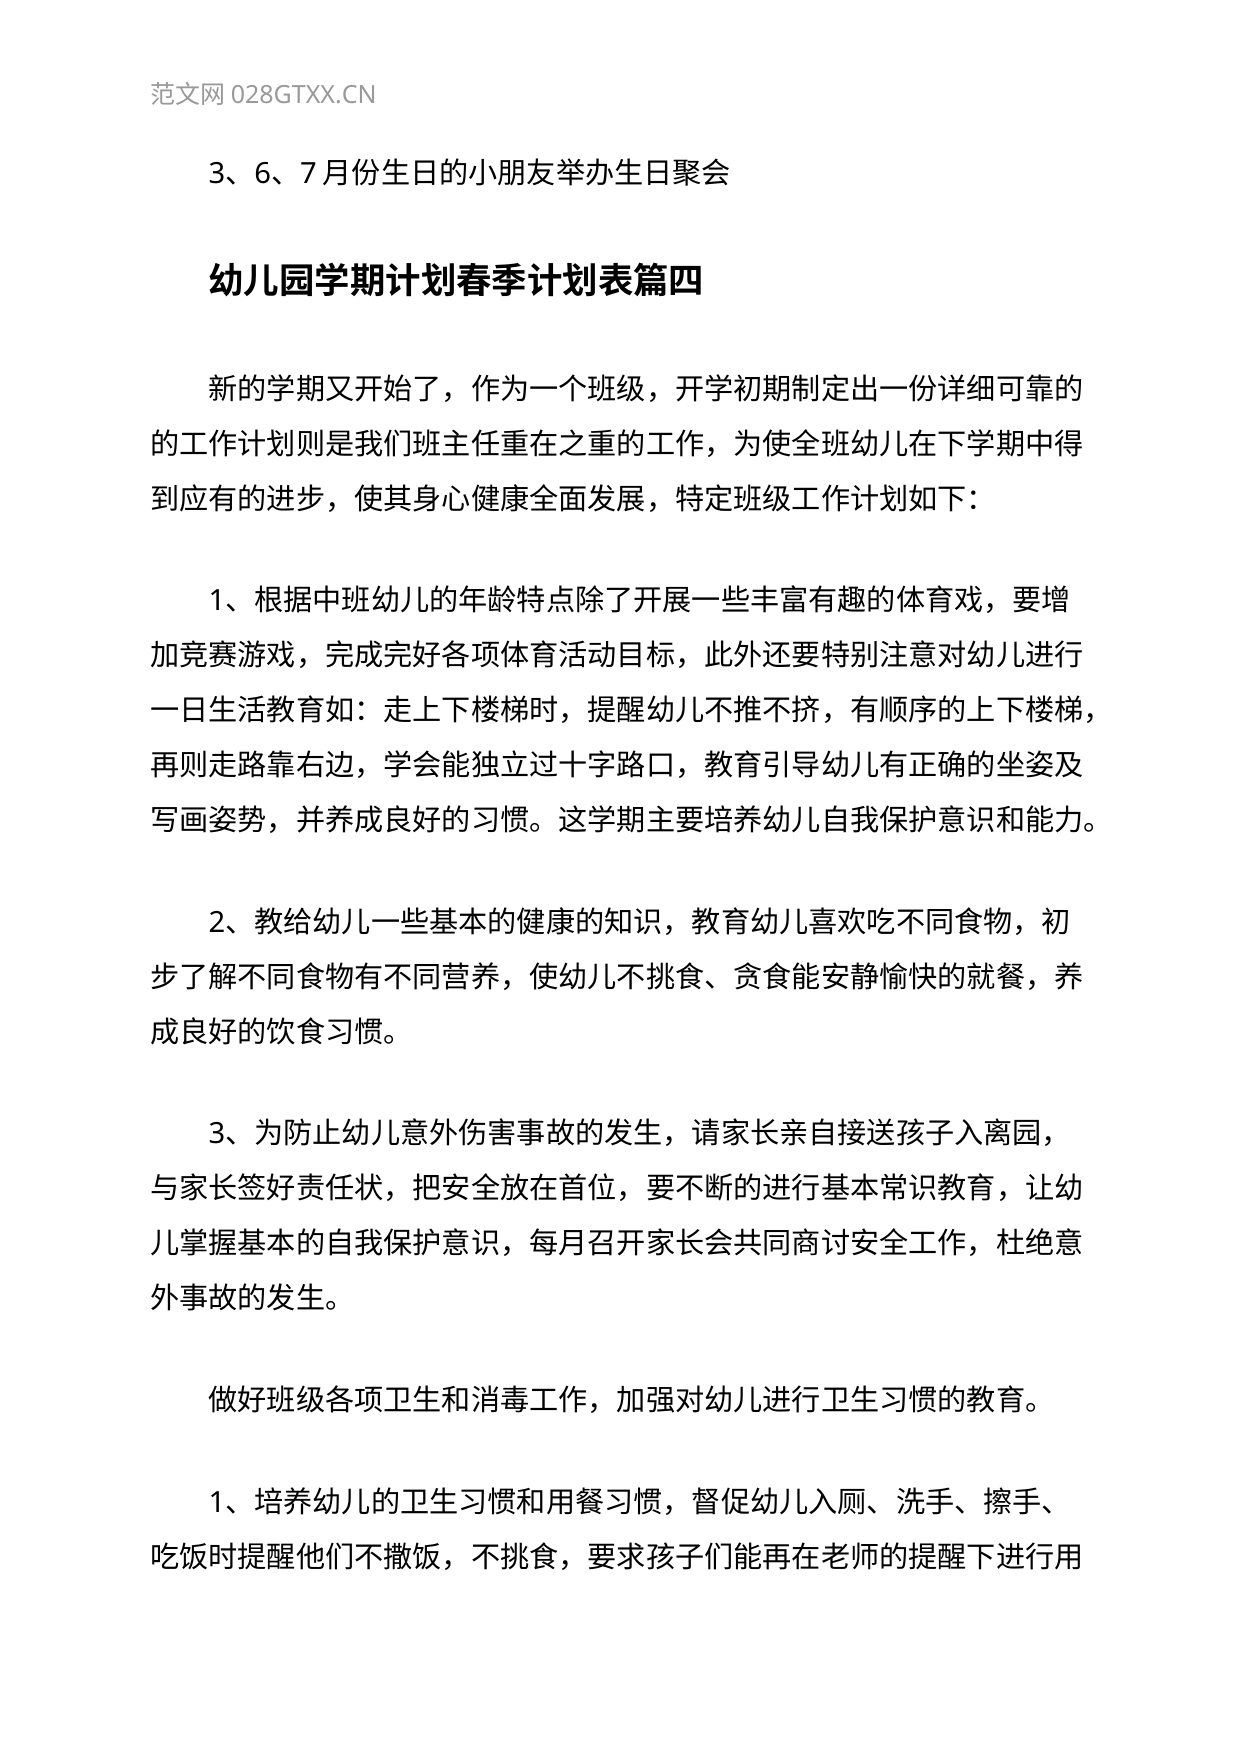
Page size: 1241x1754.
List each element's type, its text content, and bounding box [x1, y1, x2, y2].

text 3、为防止幼儿意外伤害事故的发生，请家长亲自接送孩子入离园，与家长签好责任状，把安全放在首位，要不断的进行基本常识教育，让幼儿掌握基本的自我保护意识，每月召开家长会共同商讨安全工作，杜绝意外事故的发生。 [150, 1110, 1090, 1317]
text 新的学期又开始了，作为一个班级，开学初期制定出一份详细可靠的的工作计划则是我们班主任重在之重的工作，为使全班幼儿在下学期中得到应有的进步，使其身心健康全面发展，特定班级工作计划如下： [150, 365, 1090, 517]
text 1、根据中班幼儿的年龄特点除了开展一些丰富有趣的体育戏，要增加竞赛游戏，完成完好各项体育活动目标，此外还要特别注意对幼儿进行一日生活教育如：走上下楼梯时，提醒幼儿不推不挤，有顺序的上下楼梯，再则走路靠右边，学会能独立过十字路口，教育引导幼儿有正确的坐姿及写画姿势，并养成良好的习惯。这学期主要培养幼儿自我保护意识和能力。 [150, 577, 1090, 839]
text 幼儿园学期计划春季计划表篇四 [150, 252, 1090, 303]
text 做好班级各项卫生和消毒工作，加强对幼儿进行卫生习惯的教育。 [150, 1377, 1090, 1419]
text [150, 1478, 1090, 1576]
text 2、教给幼儿一些基本的健康的知识，教育幼儿喜欢吃不同食物，初步了解不同食物有不同营养，使幼儿不挑食、贪食能安静愉快的就餐，养成良好的饮食习惯。 [150, 898, 1090, 1051]
text 3、6、7月份生日的小朋友举办生日聚会 [150, 150, 1090, 192]
